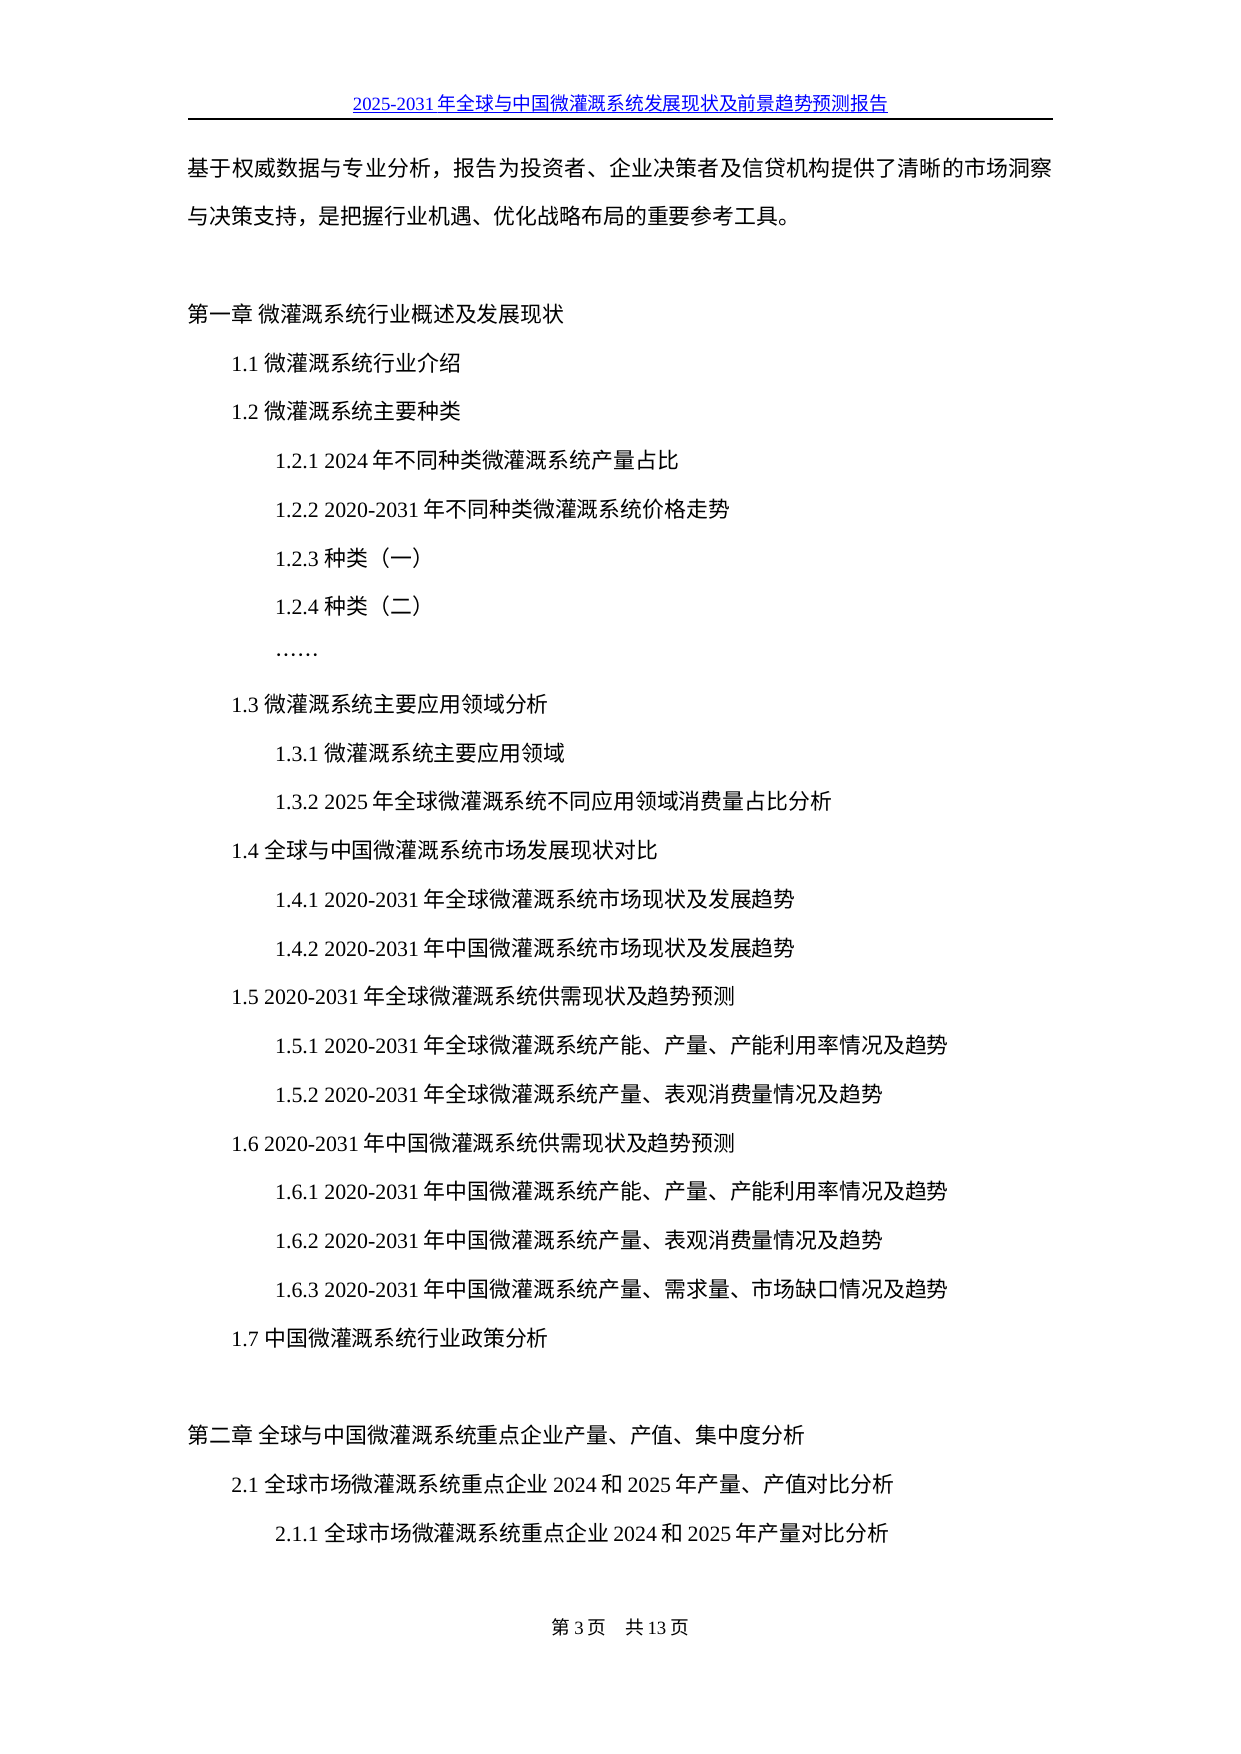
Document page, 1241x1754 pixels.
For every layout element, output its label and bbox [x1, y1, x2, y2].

text [187, 150, 1053, 1548]
